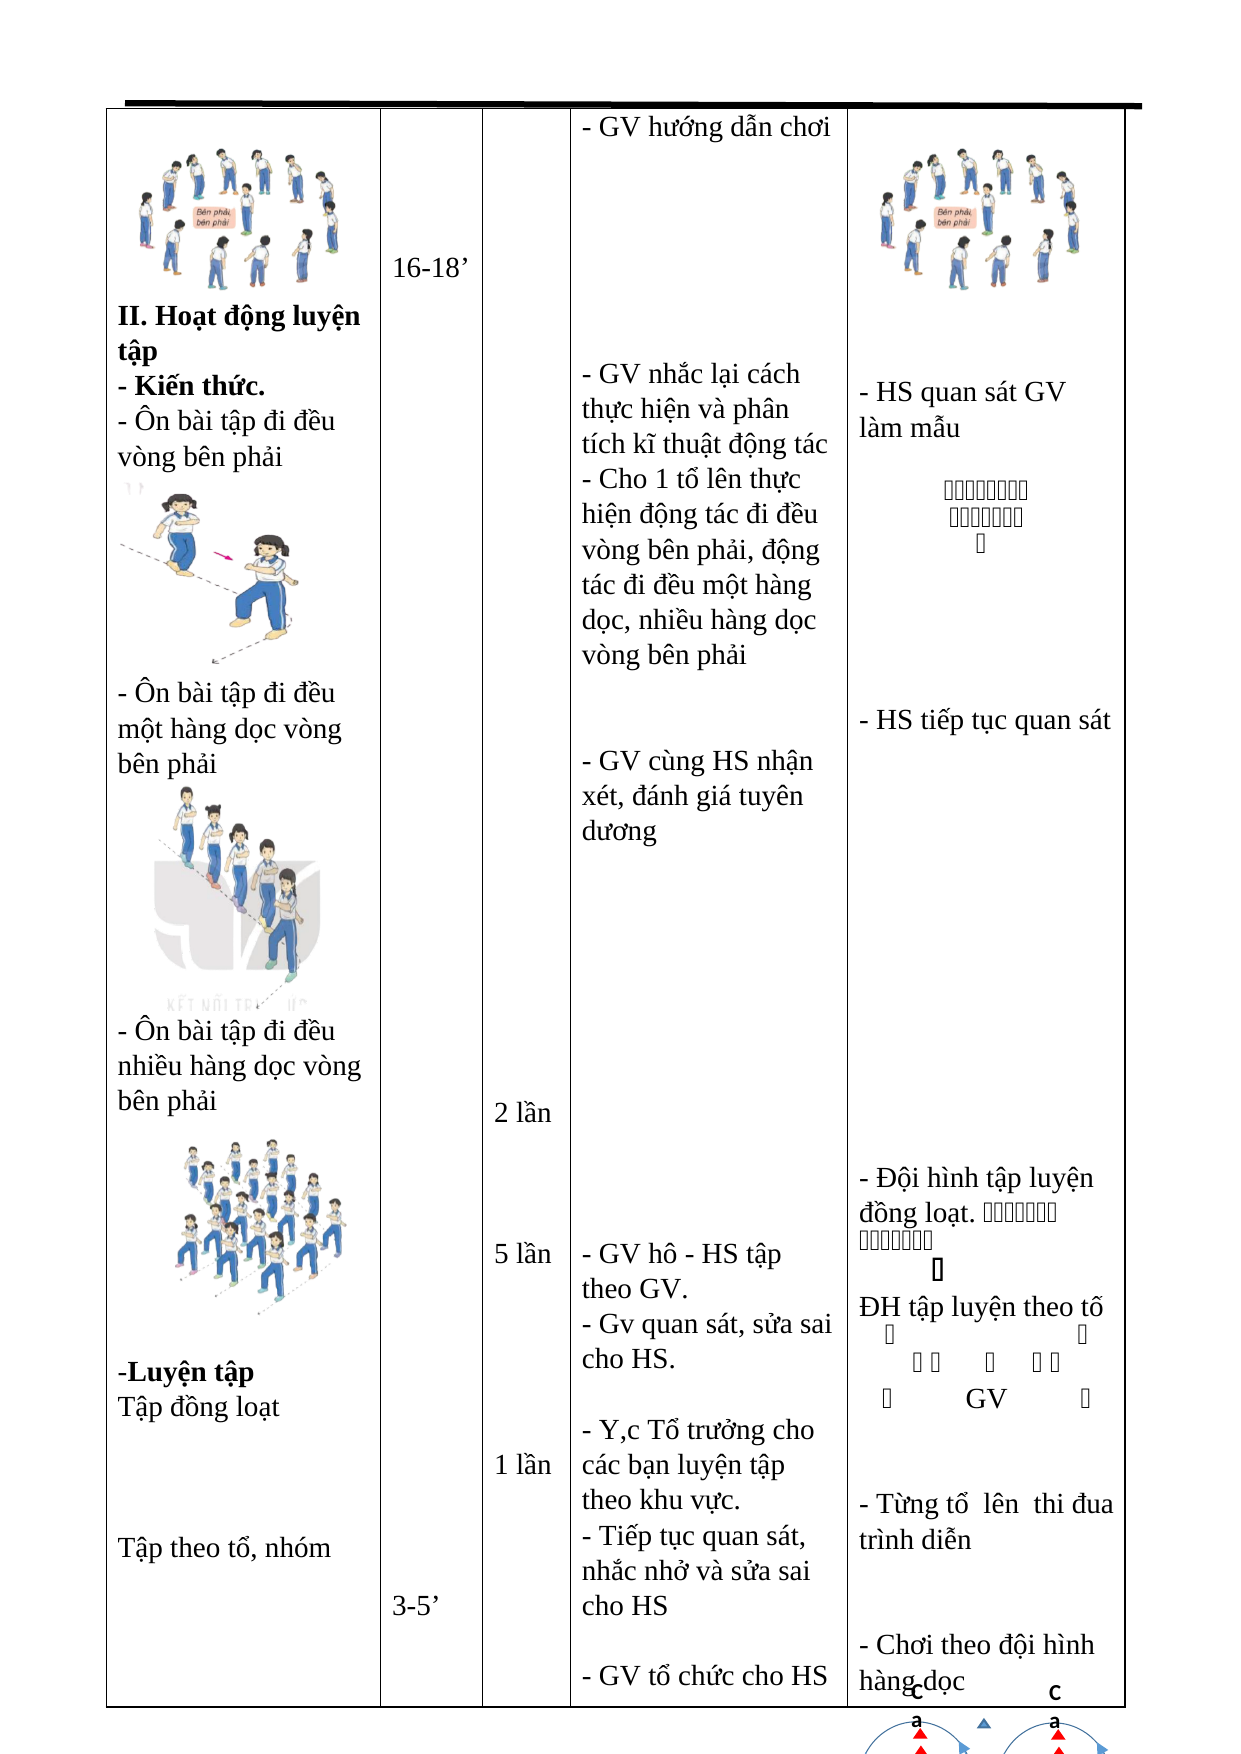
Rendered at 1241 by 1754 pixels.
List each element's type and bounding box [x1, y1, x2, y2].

table_cell [483, 109, 570, 1706]
table_cell [848, 109, 1124, 1706]
picture [117, 1118, 370, 1318]
picture [117, 473, 348, 674]
picture [858, 144, 1111, 297]
picture [117, 144, 370, 297]
table_cell [381, 109, 482, 1706]
table_cell [107, 109, 380, 1706]
picture [117, 781, 359, 1011]
table_cell [571, 109, 847, 1706]
